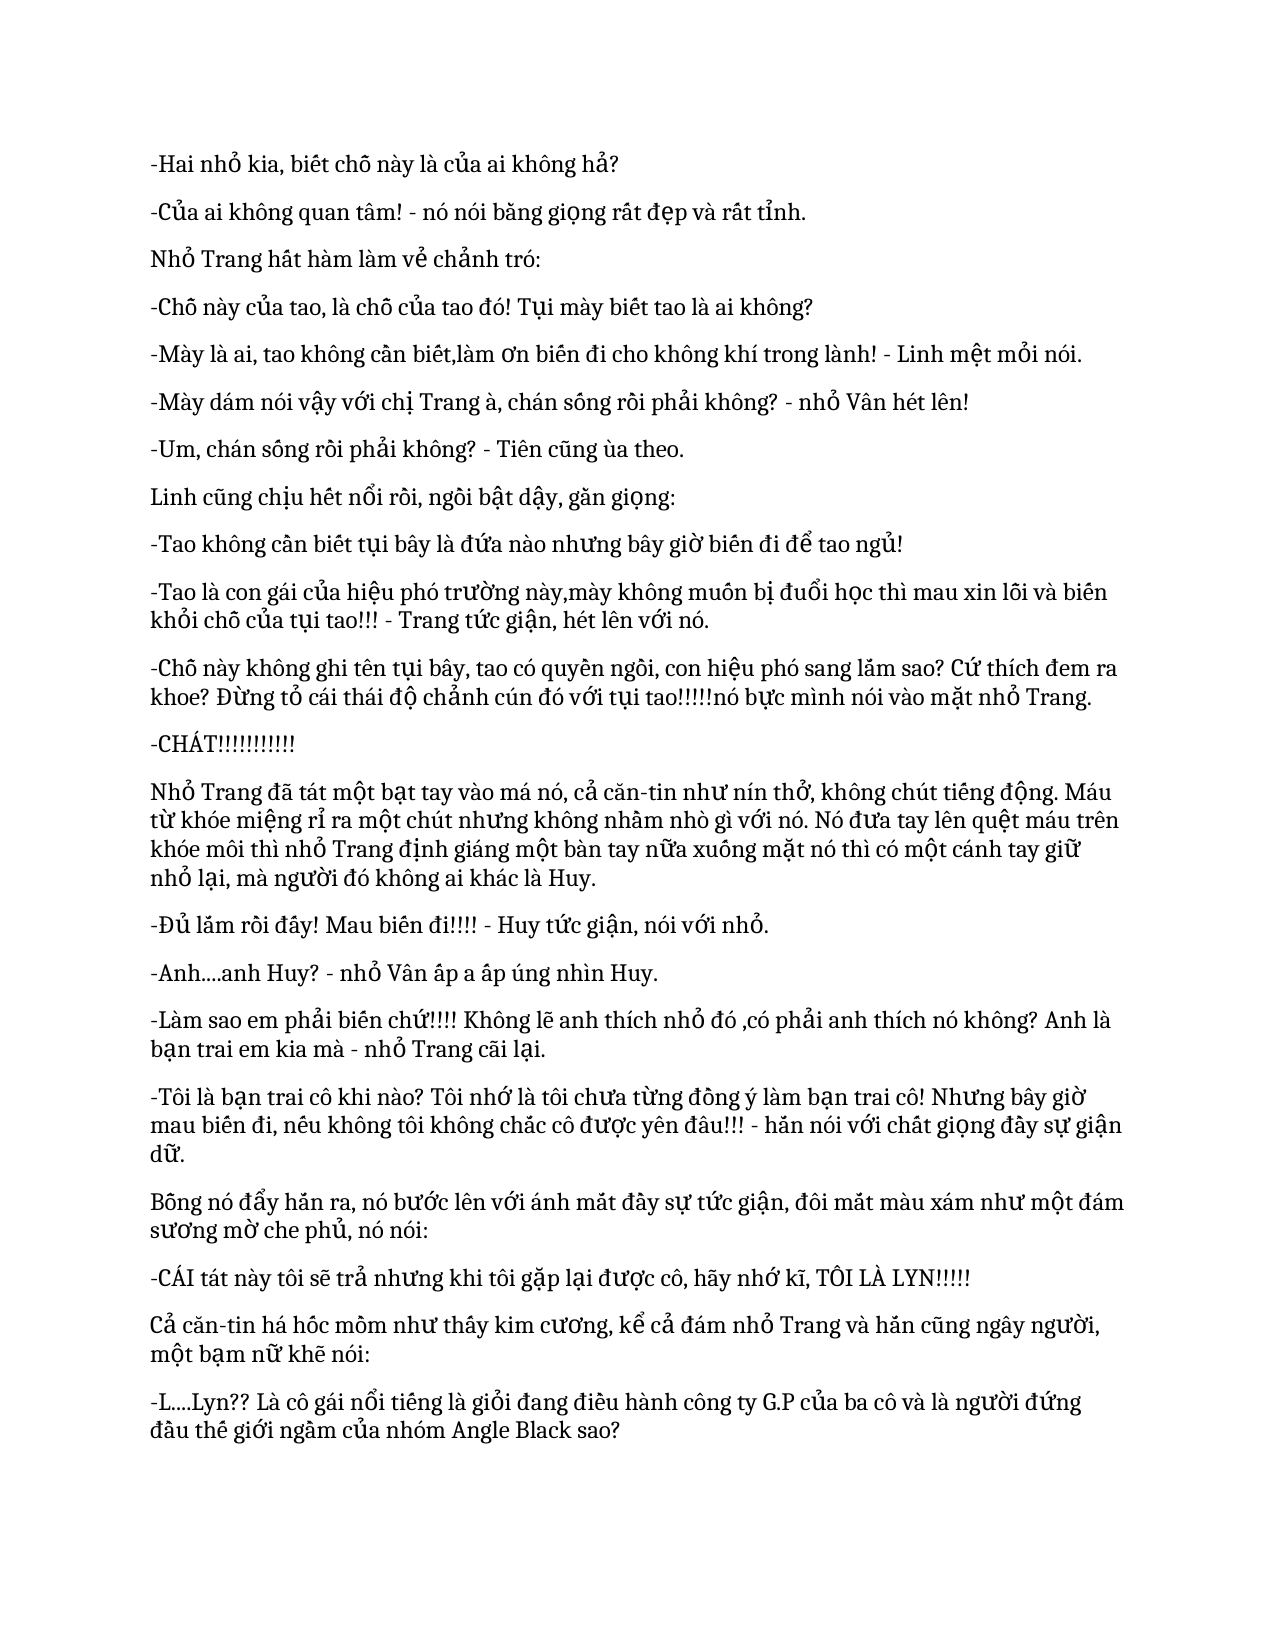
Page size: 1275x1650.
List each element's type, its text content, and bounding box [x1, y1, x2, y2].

text -Tao là con gái của hiệu phó trường này,mày không muốn bị đuổi học thì mau xin lỗi và biến khỏi chỗ của tụi tao!!! - Trang tức giận, hét lên với nó. [150, 577, 1125, 635]
text Linh cũng chịu hết nổi rồi, ngồi bật dậy, gằn giọng: [150, 482, 1125, 511]
text Nhỏ Trang hất hàm làm vẻ chảnh tró: [150, 245, 1125, 274]
text -L....Lyn?? Là cô gái nổi tiếng là giỏi đang điều hành công ty G.P của ba cô và là người đứng đầu thế giới ngầm của nhóm Angle Black sao? [150, 1387, 1125, 1445]
text -Chỗ này không ghi tên tụi bây, tao có quyền ngồi, con hiệu phó sang lắm sao? Cứ thích đem ra khoe? Đừng tỏ cái thái độ chảnh cún đó với tụi tao!!!!!nó bực mình nói vào mặt nhỏ Trang. [150, 654, 1125, 711]
text -Um, chán sống rồi phải không? - Tiên cũng ùa theo. [150, 435, 1125, 464]
text -Mày dám nói vậy với chị Trang à, chán sống rồi phải không? - nhỏ Vân hét lên! [150, 387, 1125, 416]
text Cả căn-tin há hốc mồm như thấy kim cương, kể cả đám nhỏ Trang và hắn cũng ngây người, một bạm nữ khẽ nói: [150, 1311, 1125, 1369]
text -CÁI tát này tôi sẽ trả nhưng khi tôi gặp lại được cô, hãy nhớ kĩ, TÔI LÀ LYN!!!!! [150, 1264, 1125, 1292]
text -Đủ lắm rồi đấy! Mau biến đi!!!! - Huy tức giận, nói với nhỏ. [150, 911, 1125, 940]
text Nhỏ Trang đã tát một bạt tay vào má nó, cả căn-tin như nín thở, không chút tiếng động. Máu từ khóe miệng rỉ ra một chút nhưng không nhầm nhò gì với nó. Nó đưa tay lên quệt máu trên khóe môi thì nhỏ Trang định giáng một bàn tay nữa xuống mặt nó thì có một cánh tay giữ nhỏ lại, mà người đó không ai khác là Huy. [150, 777, 1125, 892]
text -Làm sao em phải biến chứ!!!! Không lẽ anh thích nhỏ đó ,có phải anh thích nó không? Anh là bạn trai em kia mà - nhỏ Trang cãi lại. [150, 1006, 1125, 1064]
text -Của ai không quan tâm! - nó nói bằng giọng rất đẹp và rất tỉnh. [150, 197, 1125, 226]
text Bỗng nó đẩy hắn ra, nó bước lên với ánh mắt đầy sự tức giận, đôi mắt màu xám như một đám sương mờ che phủ, nó nói: [150, 1187, 1125, 1245]
text -Hai nhỏ kia, biết chỗ này là của ai không hả? [150, 150, 1125, 179]
text -Tôi là bạn trai cô khi nào? Tôi nhớ là tôi chưa từng đồng ý làm bạn trai cô! Nhưng bây giờ mau biến đi, nếu không tôi không chắc cô được yên đâu!!! - hắn nói với chất giọng đầy sự giận dữ. [150, 1082, 1125, 1169]
text -Tao không cần biết tụi bây là đứa nào nhưng bây giờ biến đi để tao ngủ! [150, 530, 1125, 559]
text -Anh....anh Huy? - nhỏ Vân ấp a ấp úng nhìn Huy. [150, 959, 1125, 987]
text -CHÁT!!!!!!!!!!! [150, 730, 1125, 759]
text -Chỗ này của tao, là chỗ của tao đó! Tụi mày biết tao là ai không? [150, 292, 1125, 321]
text -Mày là ai, tao không cần biết,làm ơn biến đi cho không khí trong lành! - Linh mệt mỏi nói. [150, 340, 1125, 369]
